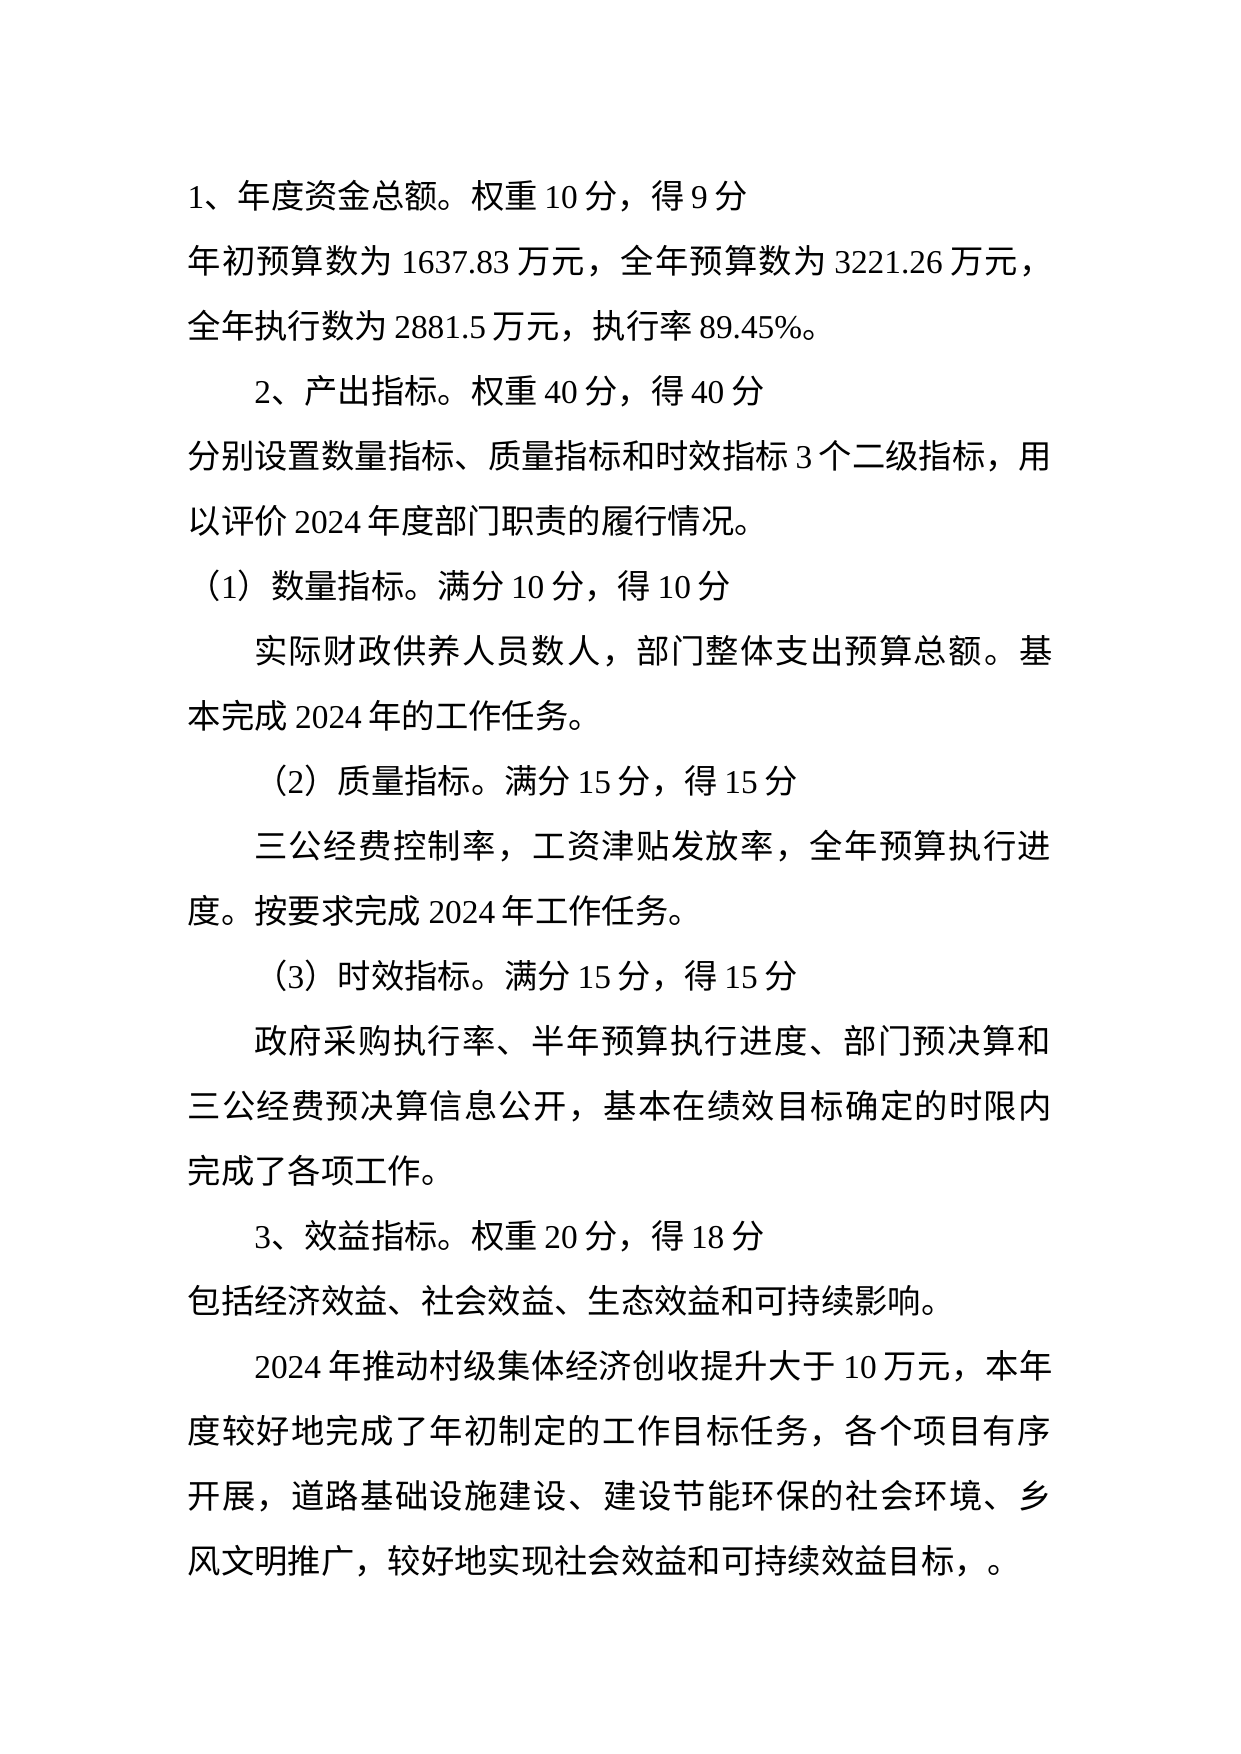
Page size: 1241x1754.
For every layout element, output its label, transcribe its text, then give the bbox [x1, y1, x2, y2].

list 包括经济效益、社会效益、生态效益和可持续影响。 [187, 1267, 1053, 1332]
list 政府采购执行率、半年预算执行进度、部门预决算和三公经费预决算信息公开，基本在绩效目标确定的时限内完成了各项工作。 [187, 1007, 1053, 1202]
list 实际财政供养人员数人，部门整体支出预算总额。基本完成 2024年的工作任务。 [187, 617, 1053, 747]
list 年初预算数为1637.83万元，全年预算数为3221.26万元，全年执行数为2881.5万元，执行率89.45%。 [187, 227, 1053, 357]
list 质量指标。满分15分，得15分 [187, 747, 1053, 812]
list 效益指标。权重20分，得18分 [187, 1202, 1053, 1267]
list 年度资金总额。权重10分，得9分 [187, 162, 1053, 227]
list 产出指标。权重40分，得40分 [187, 357, 1053, 422]
list 数量指标。满分10分，得10分 [187, 552, 1053, 617]
list 三公经费控制率，工资津贴发放率，全年预算执行进度。按要求完成 2024年工作任务。 [187, 812, 1053, 942]
text 2024年推动村级集体经济创收提升大于10万元，本年度较好地完成了年初制定的工作目标任务，各个项目有序开展，道路基础设施建设、建设节能环保的社会环境、乡风文明推广，较好地实现社会效益和可持续效益目标，。 [187, 1332, 1053, 1592]
list 分别设置数量指标、质量指标和时效指标3个二级指标，用以评价2024年度部门职责的履行情况。 [187, 422, 1053, 552]
list 时效指标。满分15分，得15分 [187, 942, 1053, 1007]
